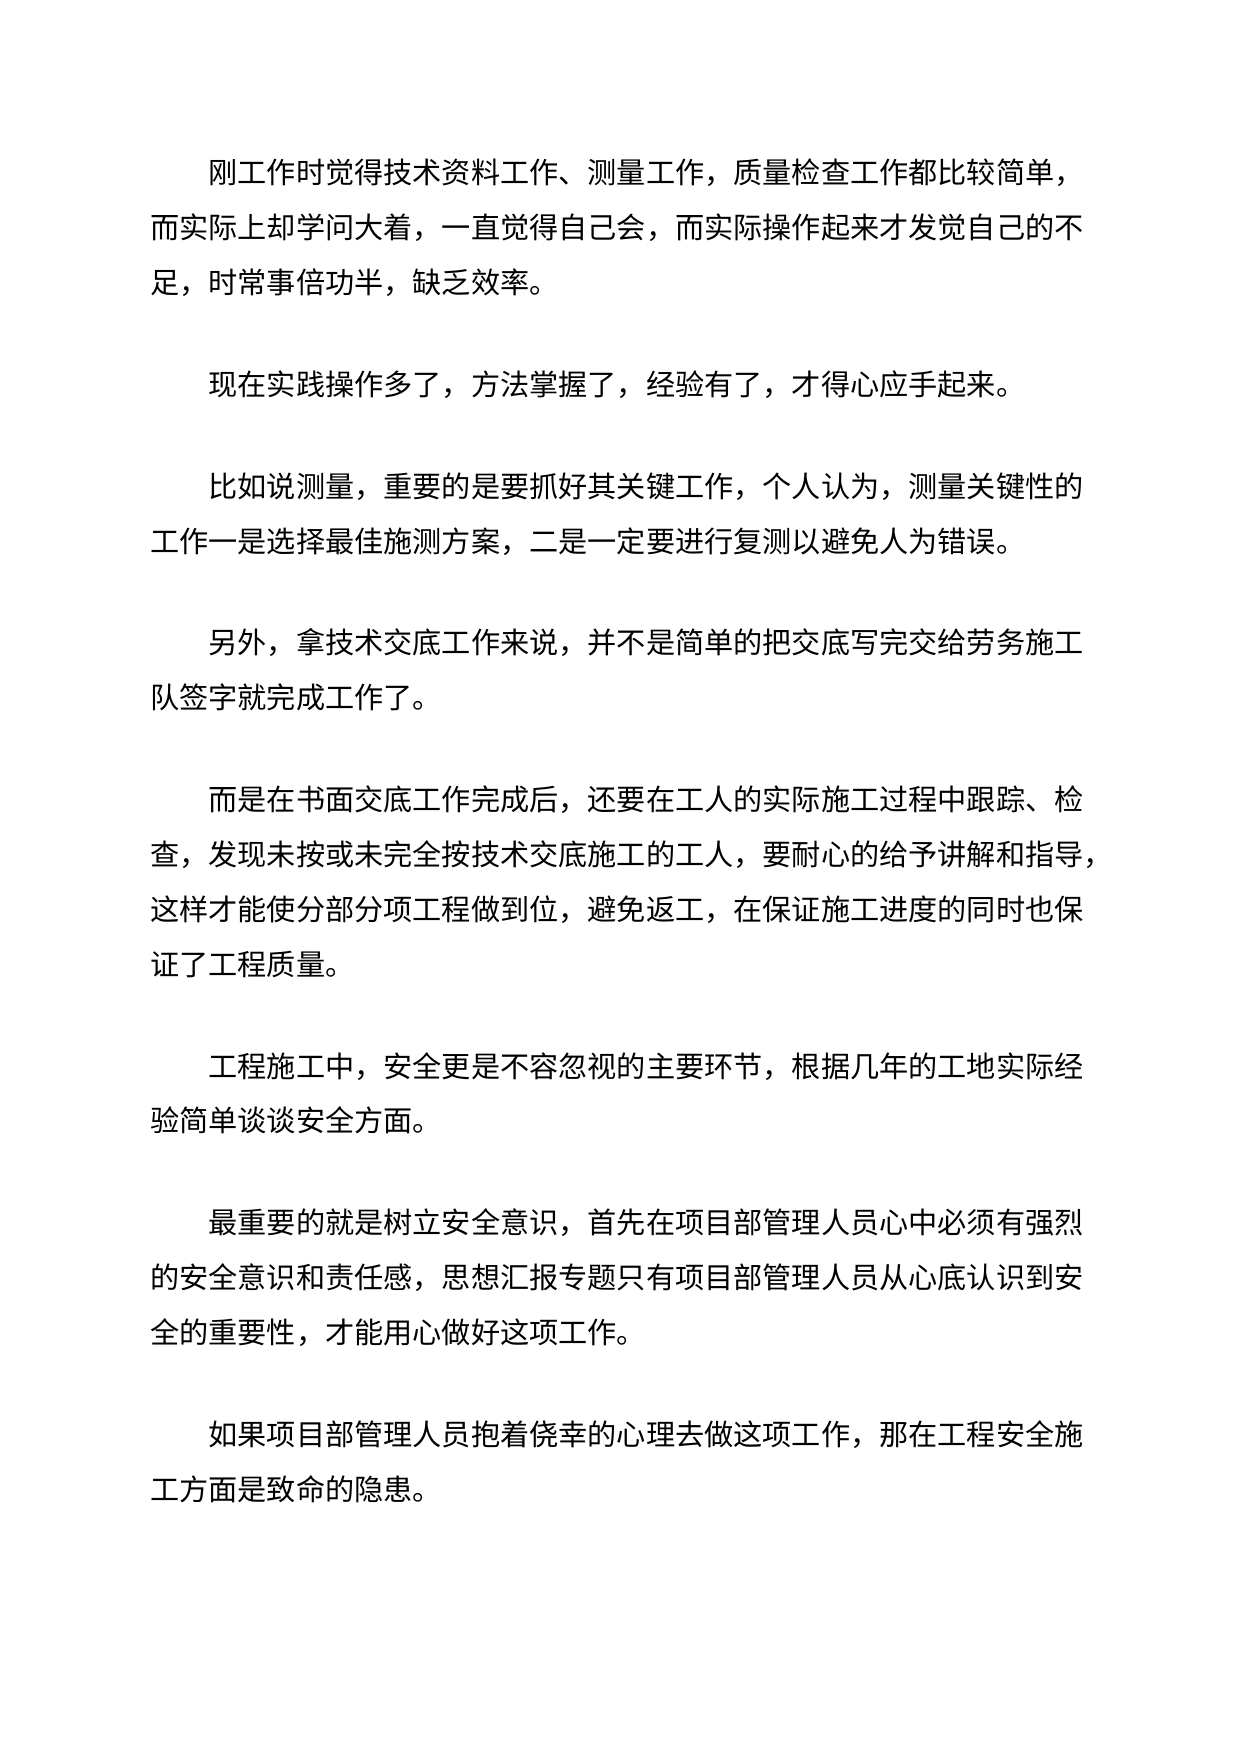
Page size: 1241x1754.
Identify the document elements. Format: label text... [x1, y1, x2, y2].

text 最重要的就是树立安全意识，首先在项目部管理人员心中必须有强烈的安全意识和责任感，思想汇报专题只有项目部管理人员从心底认识到安全的重要性，才能用心做好这项工作。 [150, 1200, 1090, 1352]
text 而是在书面交底工作完成后，还要在工人的实际施工过程中跟踪、检查，发现未按或未完全按技术交底施工的工人，要耐心的给予讲解和指导，这样才能使分部分项工程做到位，避免返工，在保证施工进度的同时也保证了工程质量。 [150, 777, 1090, 984]
text 工程施工中，安全更是不容忽视的主要环节，根据几年的工地实际经验简单谈谈安全方面。 [150, 1043, 1090, 1140]
text 如果项目部管理人员抱着侥幸的心理去做这项工作，那在工程安全施工方面是致命的隐患。 [150, 1411, 1090, 1508]
text 另外，拿技术交底工作来说，并不是简单的把交底写完交给劳务施工队签字就完成工作了。 [150, 620, 1090, 717]
text 比如说测量，重要的是要抓好其关键工作，个人认为，测量关键性的工作一是选择最佳施测方案，二是一定要进行复测以避免人为错误。 [150, 463, 1090, 561]
text 现在实践操作多了，方法掌握了，经验有了，才得心应手起来。 [150, 362, 1090, 404]
text 刚工作时觉得技术资料工作、测量工作，质量检查工作都比较简单，而实际上却学问大着，一直觉得自己会，而实际操作起来才发觉自己的不足，时常事倍功半，缺乏效率。 [150, 150, 1090, 302]
